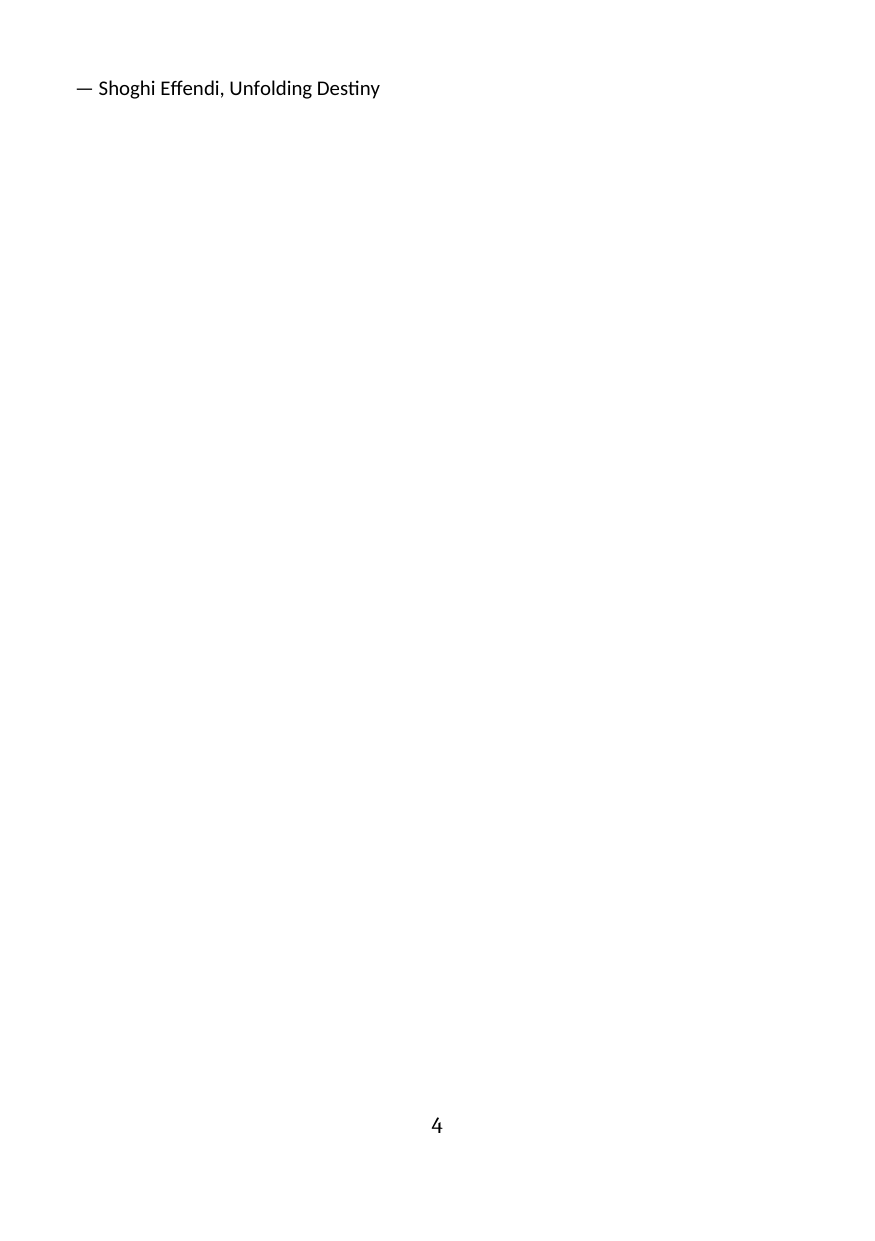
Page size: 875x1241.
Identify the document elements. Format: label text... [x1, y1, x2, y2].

text — Shoghi Effendi, Unfolding Destiny [75, 75, 799, 100]
